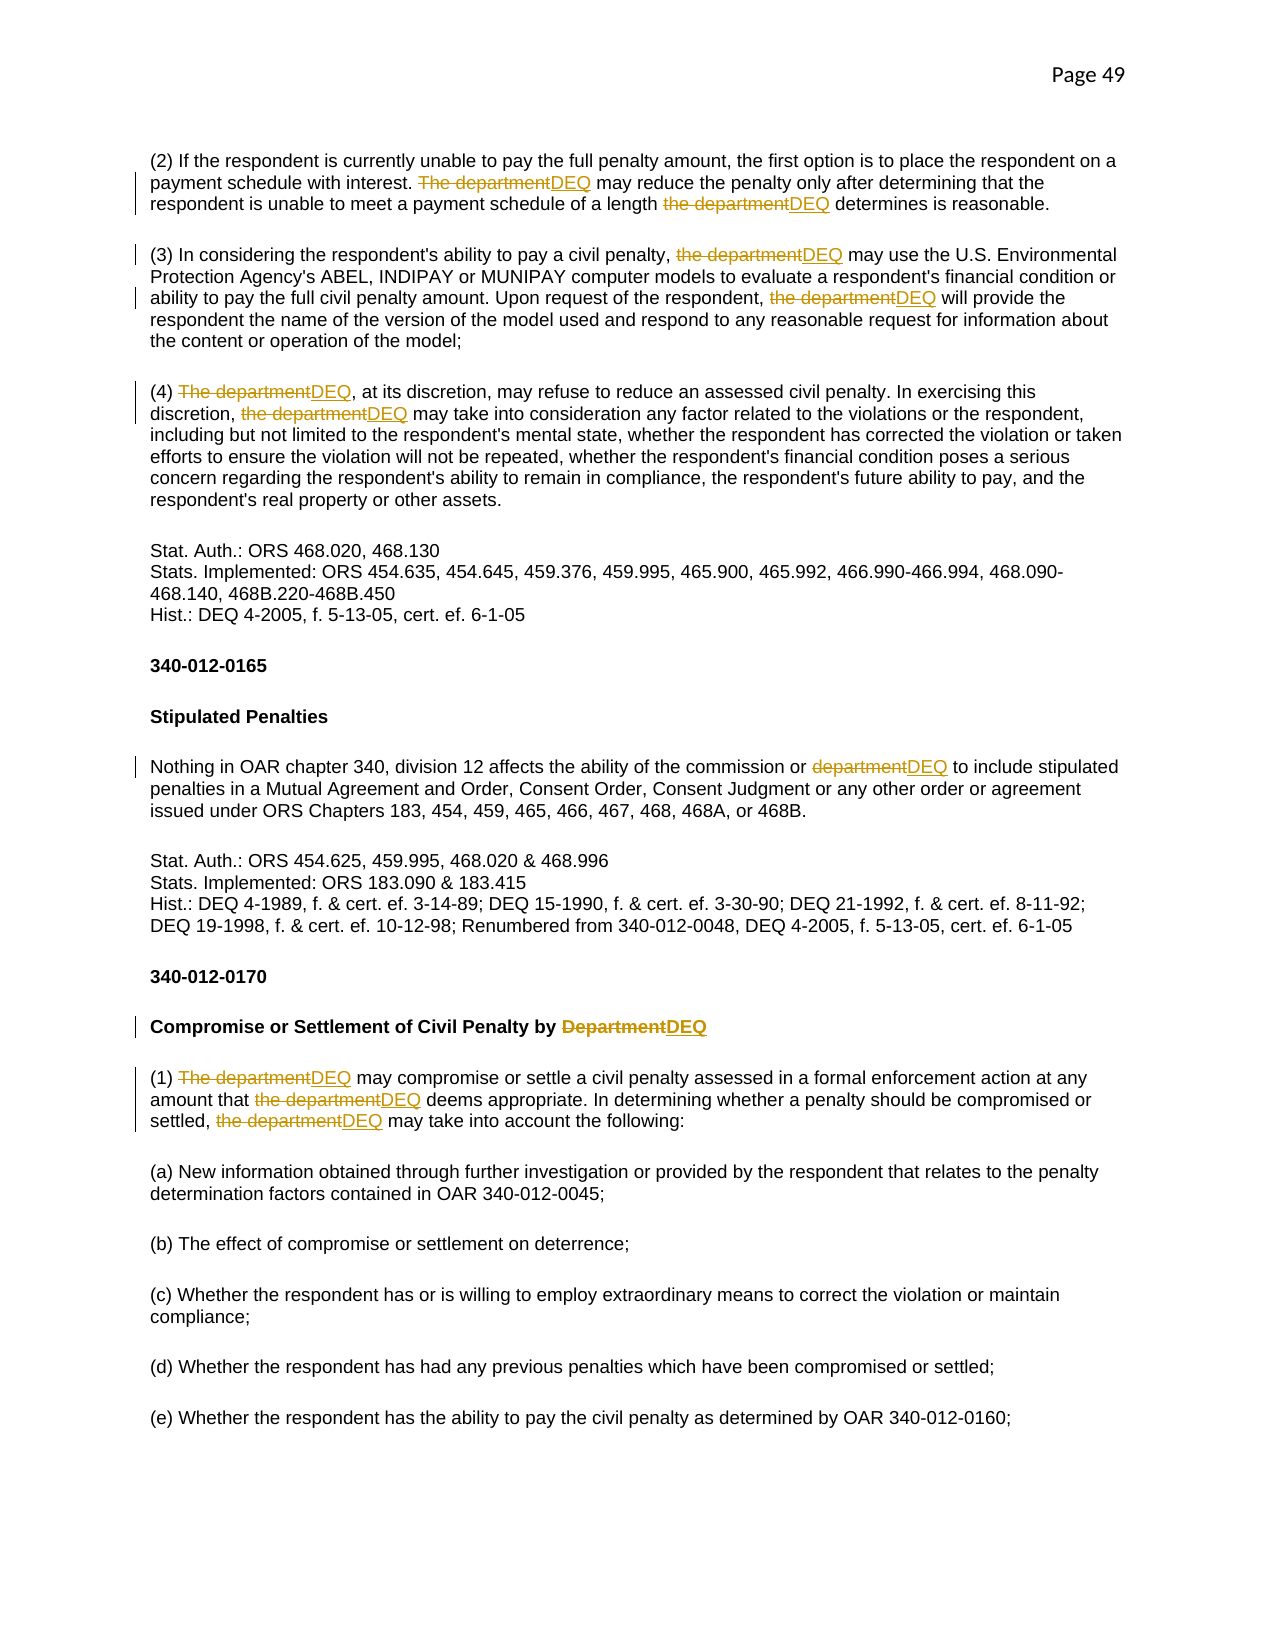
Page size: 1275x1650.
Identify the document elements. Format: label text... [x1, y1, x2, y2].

text (d) Whether the respondent has had any previous penalties which have been compromised or settled; [150, 1356, 1125, 1378]
text (3) In considering the respondent's ability to pay a civil penalty, may use the U.S. Environmental Protection Agency's ABEL, INDIPAY or MUNIPAY computer models to evaluate a respondent's financial condition or ability to pay the full civil penalty amount. Upon request of the respondent, will provide the respondent the name of the version of the model used and respond to any reasonable request for information about the content or operation of the model; [150, 244, 1125, 352]
text (4) , at its discretion, may refuse to reduce an assessed civil penalty. In exercising this discretion, may take into consideration any factor related to the violations or the respondent, including but not limited to the respondent's mental state, whether the respondent has corrected the violation or taken efforts to ensure the violation will not be repeated, whether the respondent's financial condition poses a serious concern regarding the respondent's ability to remain in compliance, the respondent's future ability to pay, and the respondent's real property or other assets. [150, 381, 1125, 510]
text Stat. Auth.: ORS 454.625, 459.995, 468.020 & 468.996 Stats. Implemented: ORS 183.090 & 183.415 Hist.: DEQ 4-1989, f. & cert. ef. 3-14-89; DEQ 15-1990, f. & cert. ef. 3-30-90; DEQ 21-1992, f. & cert. ef. 8-11-92; DEQ 19-1998, f. & cert. ef. 10-12-98; Renumbered from 340-012-0048, DEQ 4-2005, f. 5-13-05, cert. ef. 6-1-05 [150, 850, 1125, 936]
text (1) may compromise or settle a civil penalty assessed in a formal enforcement action at any amount that deems appropriate. In determining whether a penalty should be compromised or settled, may take into account the following: [150, 1067, 1125, 1132]
text (2) If the respondent is currently unable to pay the full penalty amount, the first option is to place the respondent on a payment schedule with interest. may reduce the penalty only after determining that the respondent is unable to meet a payment schedule of a length determines is reasonable. [150, 150, 1125, 215]
text Compromise or Settlement of Civil Penalty by [150, 1016, 1125, 1038]
text (a) New information obtained through further investigation or provided by the respondent that relates to the penalty determination factors contained in OAR 340-012-0045; [150, 1161, 1125, 1204]
text Stipulated Penalties [150, 706, 1125, 727]
text Nothing in OAR chapter 340, division 12 affects the ability of the commission or to include stipulated penalties in a Mutual Agreement and Order, Consent Order, Consent Judgment or any other order or agreement issued under ORS Chapters 183, 454, 459, 465, 466, 467, 468, 468A, or 468B. [150, 756, 1125, 821]
text (c) Whether the respondent has or is willing to employ extraordinary means to correct the violation or maintain compliance; [150, 1284, 1125, 1327]
text Stat. Auth.: ORS 468.020, 468.130 Stats. Implemented: ORS 454.635, 454.645, 459.376, 459.995, 465.900, 465.992, 466.990-466.994, 468.090-468.140, 468B.220-468B.450 Hist.: DEQ 4-2005, f. 5-13-05, cert. ef. 6-1-05 [150, 539, 1125, 626]
text (b) The effect of compromise or settlement on deterrence; [150, 1233, 1125, 1255]
text 340-012-0170 [150, 966, 1125, 987]
text 340-012-0165 [150, 655, 1125, 676]
text (e) Whether the respondent has the ability to pay the civil penalty as determined by OAR 340-012-0160; [150, 1407, 1125, 1428]
